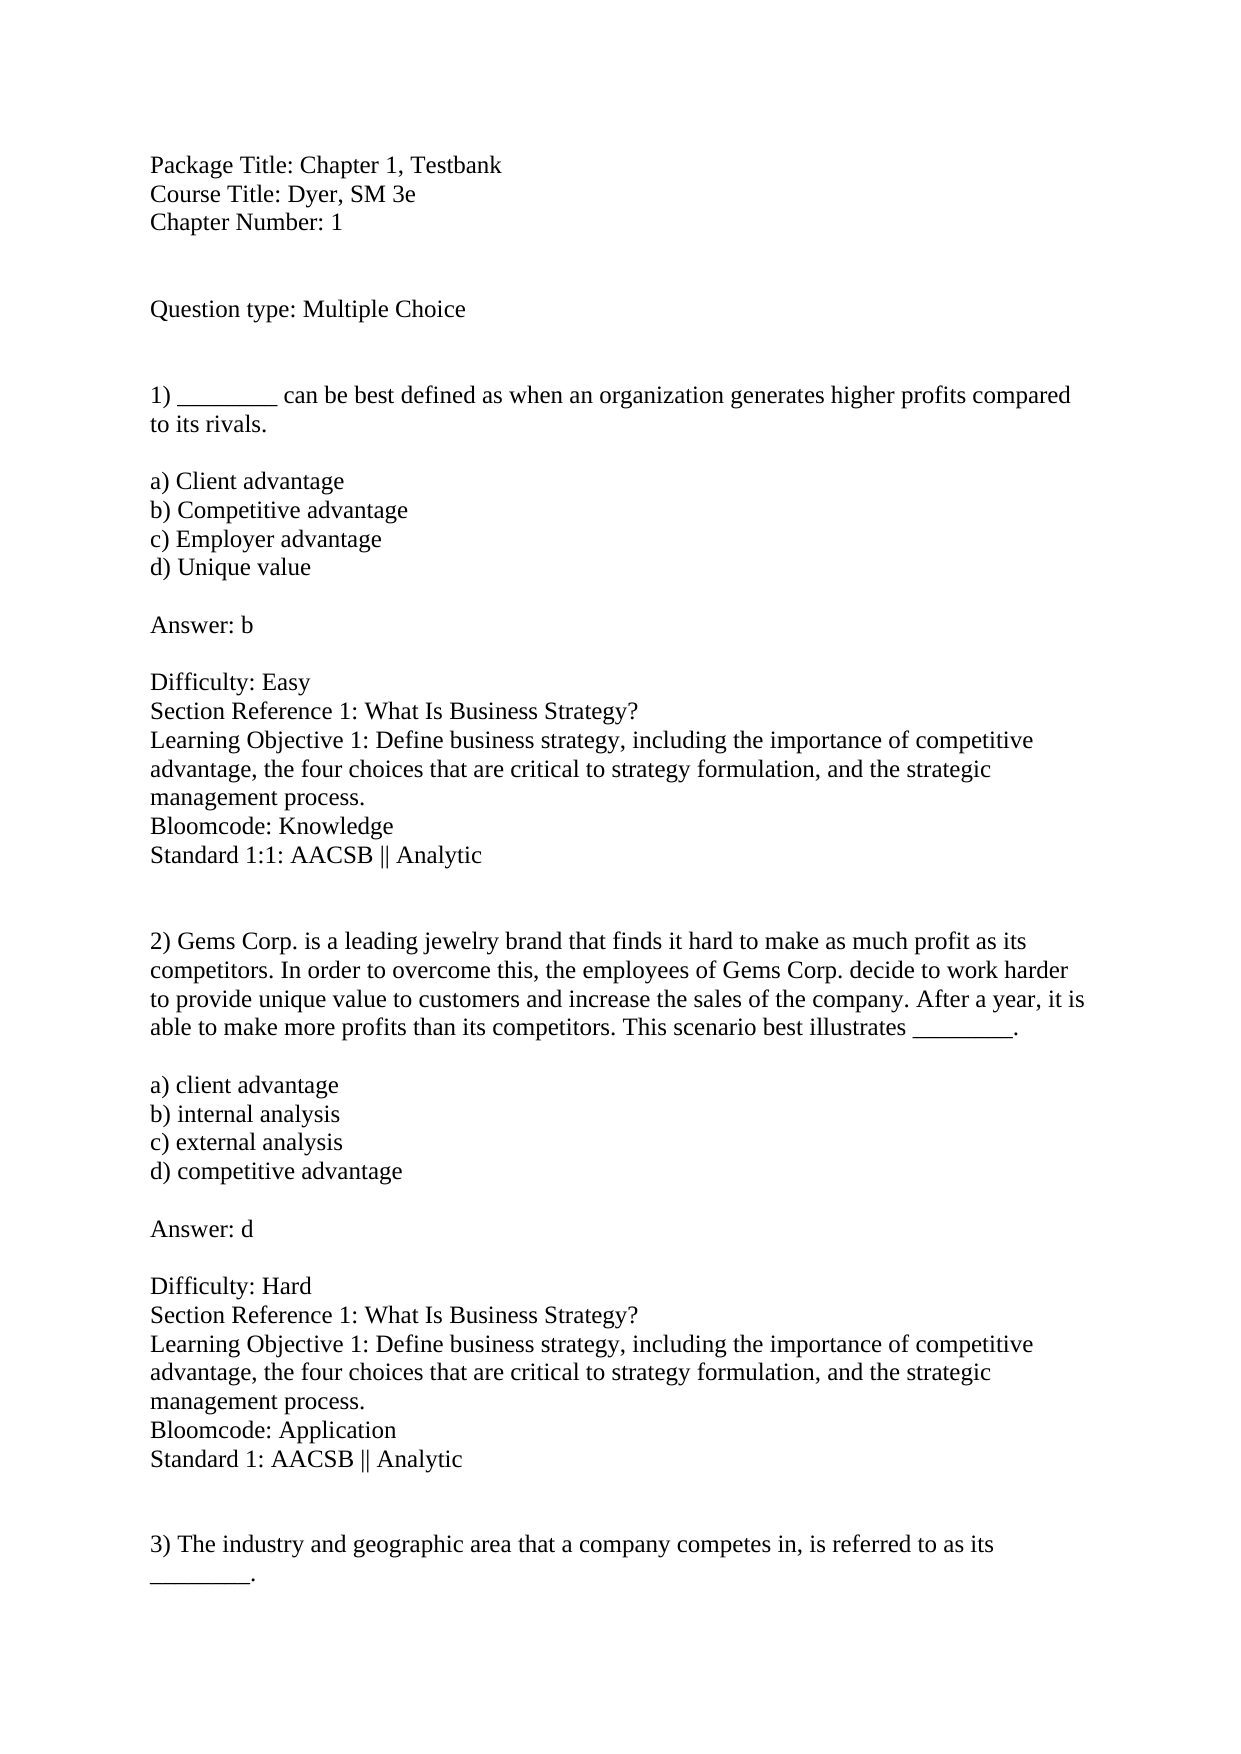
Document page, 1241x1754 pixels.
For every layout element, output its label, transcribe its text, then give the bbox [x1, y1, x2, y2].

text 2) Gems Corp. is a leading jewelry brand that finds it hard to make as much profit as its competitors. In order to overcome this, the employees of Gems Corp. decide to work harder to provide unique value to customers and increase the sales of the company. After a year, it is able to make more profits than its competitors. This scenario best illustrates ________. [150, 926, 1090, 1041]
list b) Competitive advantage [150, 495, 1090, 524]
list Bloomcode: Application [150, 1415, 1090, 1444]
list a) client advantage [150, 1070, 1090, 1099]
list Section Reference 1: What Is Business Strategy? [150, 696, 1090, 725]
text Package Title: Chapter 1, Testbank [150, 150, 1090, 179]
text Question type: Multiple Choice [150, 294, 1090, 322]
list Answer: b [150, 610, 1090, 639]
list d) Unique value [150, 552, 1090, 581]
list c) Employer advantage [150, 524, 1090, 552]
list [150, 1329, 1090, 1415]
list c) external analysis [150, 1127, 1090, 1156]
text 3) The industry and geographic area that a company competes in, is referred to as its ________. [150, 1529, 1090, 1587]
text Course Title: Dyer, SM 3e [150, 179, 1090, 207]
list Standard 1:1: AACSB || Analytic [150, 840, 1090, 869]
list Difficulty: Easy [150, 667, 1090, 696]
list d) competitive advantage [150, 1156, 1090, 1185]
text Chapter Number: 1 [150, 207, 1090, 236]
list Bloomcode: Knowledge [150, 811, 1090, 840]
list a) Client advantage [150, 466, 1090, 495]
list Standard 1: AACSB || Analytic [150, 1444, 1090, 1501]
list Answer: d [150, 1214, 1090, 1242]
list Difficulty: Hard [150, 1271, 1090, 1300]
list b) internal analysis [150, 1099, 1090, 1127]
list Section Reference 1: What Is Business Strategy? [150, 1300, 1090, 1329]
text 1) ________ can be best defined as when an organization generates higher profits compared to its rivals. [150, 380, 1090, 437]
